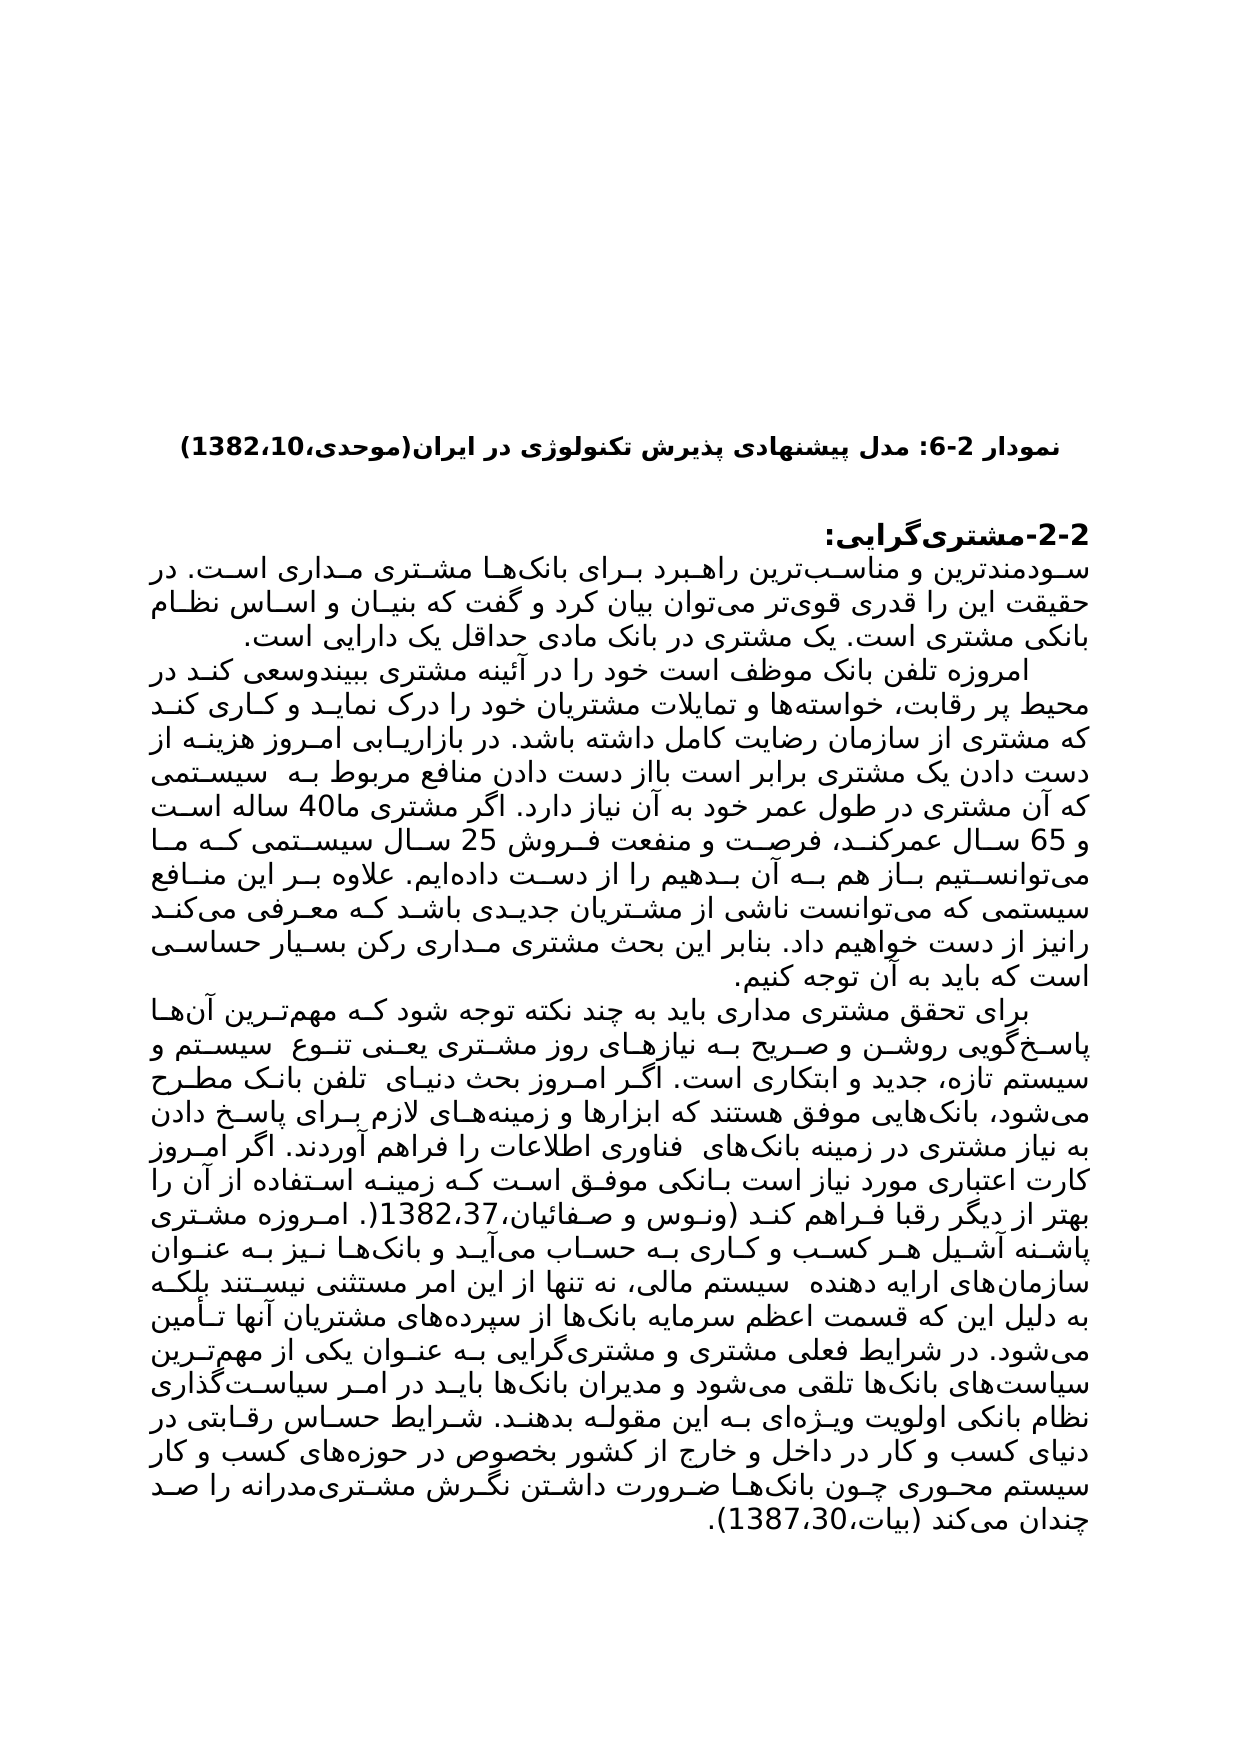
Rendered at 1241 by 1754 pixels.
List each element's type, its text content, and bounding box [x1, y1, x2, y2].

text نمودار 2-6: مدل پیشنهادی پذیرش تکنولوژی در ایران(موحدی،1382،10) [150, 432, 1090, 461]
text برای تحقق مشتری مداری باید به چند نکته توجه شود که مهم‌ترین آن‌ها پاسخ‌گویی روشن و صریح به نیازهای روز مشتری یعنی تنوع سیستم و سیستم تازه، جدید و ابتکاری است. اگر امروز بحث دنیای تلفن بانک مطرح می‌شود، بانک‌هایی موفق هستند که ابزارها و زمینه‌های لازم برای پاسخ دادن به نیاز مشتری در زمینه بانک‌های فناوری اطلاعات را فراهم آوردند. اگر امروز کارت اعتباری مورد نیاز است بانکی موفق است که زمینه استفاده از آن را بهتر از دیگر رقبا فراهم کند (ونوس و صفائیان،1382،37(. امروزه مشتری پاشنه آشیل هر کسب و کاری به حساب می‌آید و بانک‌ها نیز به عنوان سازمان‌های ارایه دهنده سیستم مالی، نه تنها از این امر مستثنی نیستند بلکه به دلیل این که قسمت اعظم سرمایه بانک‌ها از سپرده‌های مشتریان آنها تأمین می‌شود. در شرایط فعلی مشتری و مشتری‌گرایی به عنوان یکی از مهم‌ترین سیاست‌های بانک‌ها تلقی می‌شود و مدیران بانک‌ها باید در امر سیاست‌گذاری نظام بانکی اولویت ویژه‌ای به این مقوله بدهند. شرایط حساس رقابتی در دنیای کسب و کار در داخل و خارج از کشور بخصوص در حوزه‌های کسب و کار سیستم محوری چون بانک‌ها ضرورت داشتن نگرش مشتری‌مدرانه را صد چندان می‌کند (بیات،1387،30). [150, 993, 1090, 1537]
text امروزه تلفن بانک موظف است خود را در آئینه مشتری ببیندوسعی کند در محیط پر رقابت، خواسته‌ها و تمایلات مشتریان خود را درک نماید و کاری کند که مشتری از سازمان رضایت کامل داشته باشد. در بازاریابی امروز هزینه از دست دادن یک مشتری برابر است بااز دست دادن منافع مربوط به سیستمی که آن مشتری در طول عمر خود به آن نیاز دارد. اگر مشتری ما40 ساله است و 65 سال عمرکند، فرصت و منفعت فروش 25 سال سیستمی که ما می‌توانستیم باز هم به آن بدهیم را از دست داده‌ایم. علاوه بر این منافع سیستمی که می‌توانست ناشی از مشتریان جدیدی باشد که معرفی می‌کند رانیز از دست خواهیم داد. بنابر این بحث مشتری مداری رکن بسیار حساسی است که باید به آن توجه کنیم. [150, 654, 1090, 993]
text سودمندترین و مناسب‌ترین راهبرد برای بانک‌ها مشتری مداری است. در حقیقت این را قدری قوی‌تر می‌توان بیان کرد و گفت که بنیان و اساس نظام بانکی مشتری است. یک مشتری در بانک مادی حداقل یک دارایی است. [150, 552, 1090, 654]
text 2-2-مشتری‌گرایی: [150, 518, 1090, 552]
